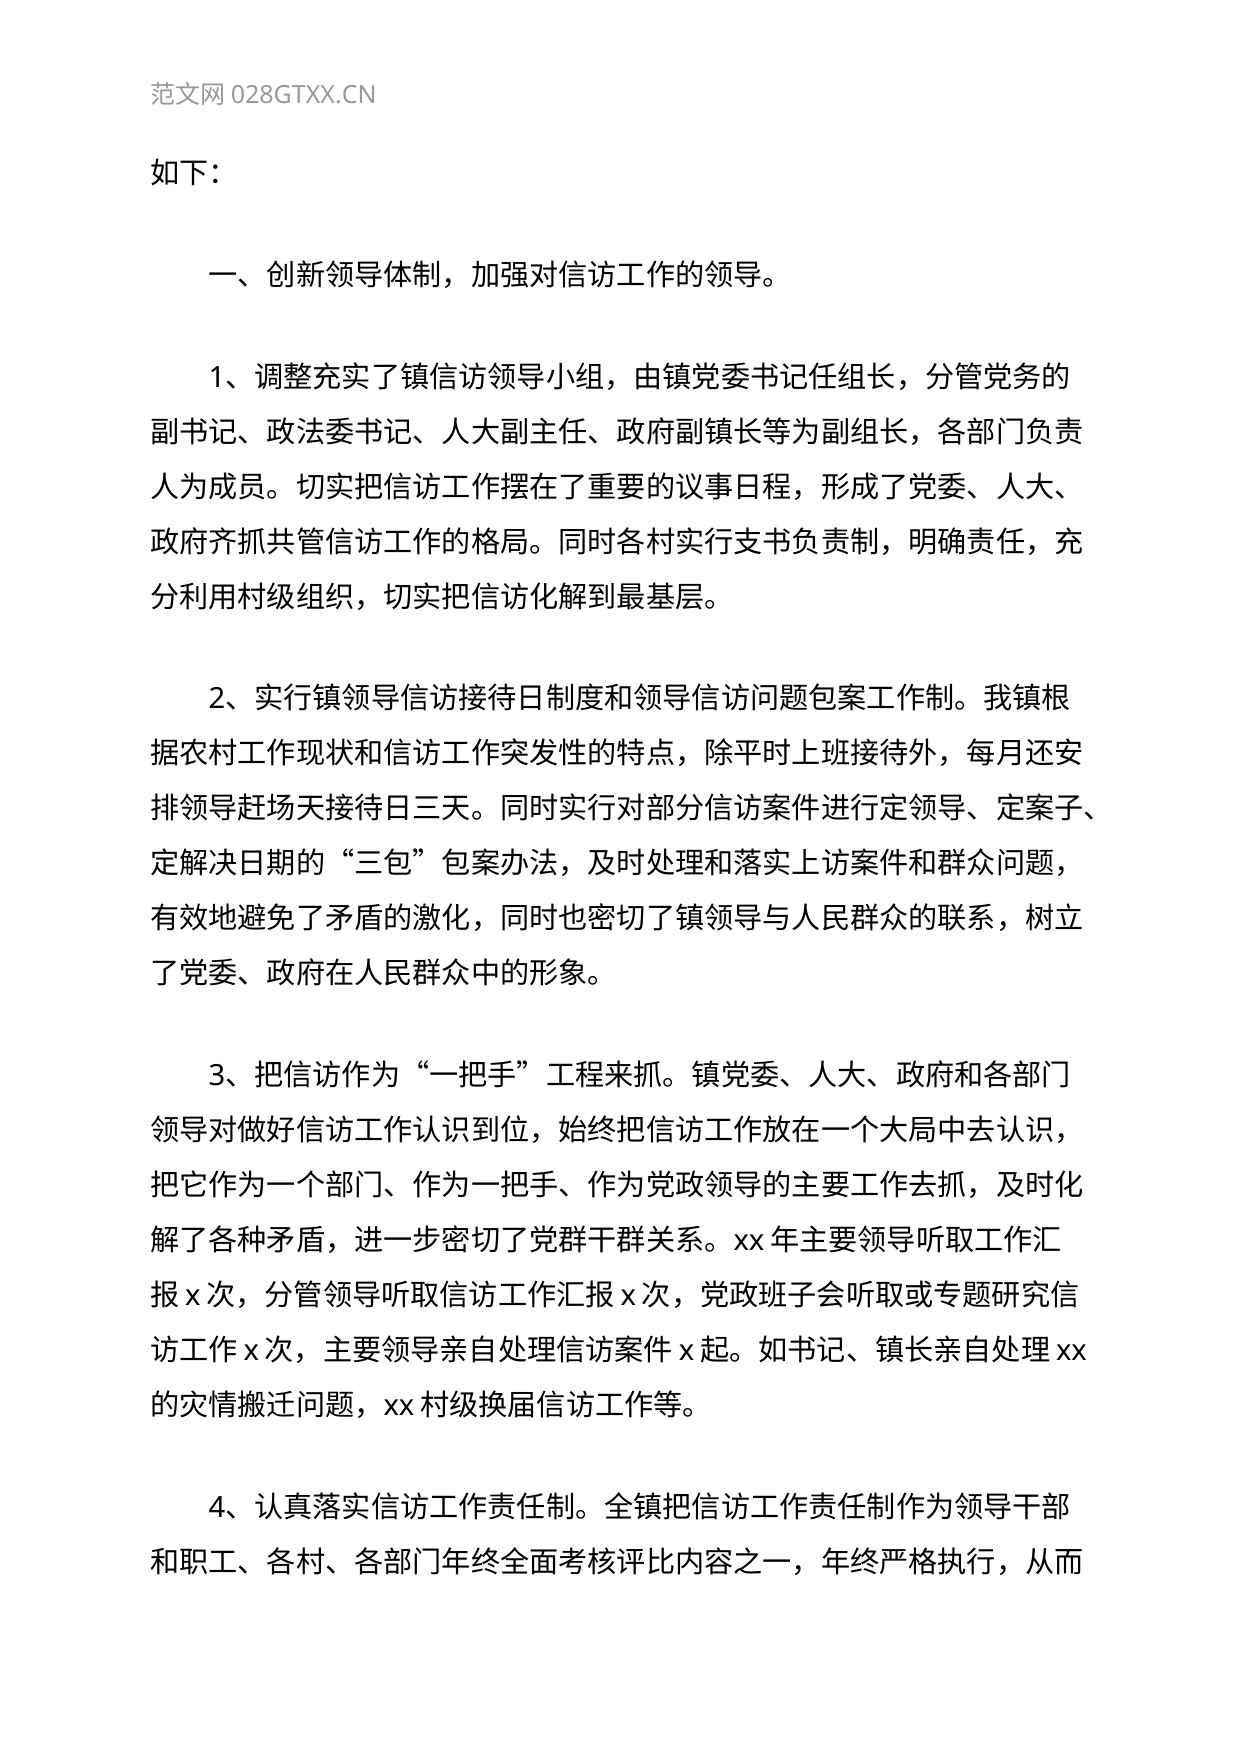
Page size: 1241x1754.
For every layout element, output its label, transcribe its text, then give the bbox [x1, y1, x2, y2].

text 3、把信访作为“一把手”工程来抓。镇党委、人大、政府和各部门领导对做好信访工作认识到位，始终把信访工作放在一个大局中去认识，把它作为一个部门、作为一把手、作为党政领导的主要工作去抓，及时化解了各种矛盾，进一步密切了党群干群关系。xx年主要领导听取工作汇报x次，分管领导听取信访工作汇报x次，党政班子会听取或专题研究信访工作x次，主要领导亲自处理信访案件x起。如书记、镇长亲自处理xx的灾情搬迁问题，xx村级换届信访工作等。 [150, 1051, 1090, 1423]
text 1、调整充实了镇信访领导小组，由镇党委书记任组长，分管党务的副书记、政法委书记、人大副主任、政府副镇长等为副组长，各部门负责人为成员。切实把信访工作摆在了重要的议事日程，形成了党委、人大、政府齐抓共管信访工作的格局。同时各村实行支书负责制，明确责任，充分利用村级组织，切实把信访化解到最基层。 [150, 353, 1090, 616]
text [150, 150, 1090, 192]
text 一、创新领导体制，加强对信访工作的领导。 [150, 252, 1090, 294]
text 2、实行镇领导信访接待日制度和领导信访问题包案工作制。我镇根据农村工作现状和信访工作突发性的特点，除平时上班接待外，每月还安排领导赶场天接待日三天。同时实行对部分信访案件进行定领导、定案子、定解决日期的“三包”包案办法，及时处理和落实上访案件和群众问题，有效地避免了矛盾的激化，同时也密切了镇领导与人民群众的联系，树立了党委、政府在人民群众中的形象。 [150, 675, 1090, 992]
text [150, 1483, 1090, 1580]
